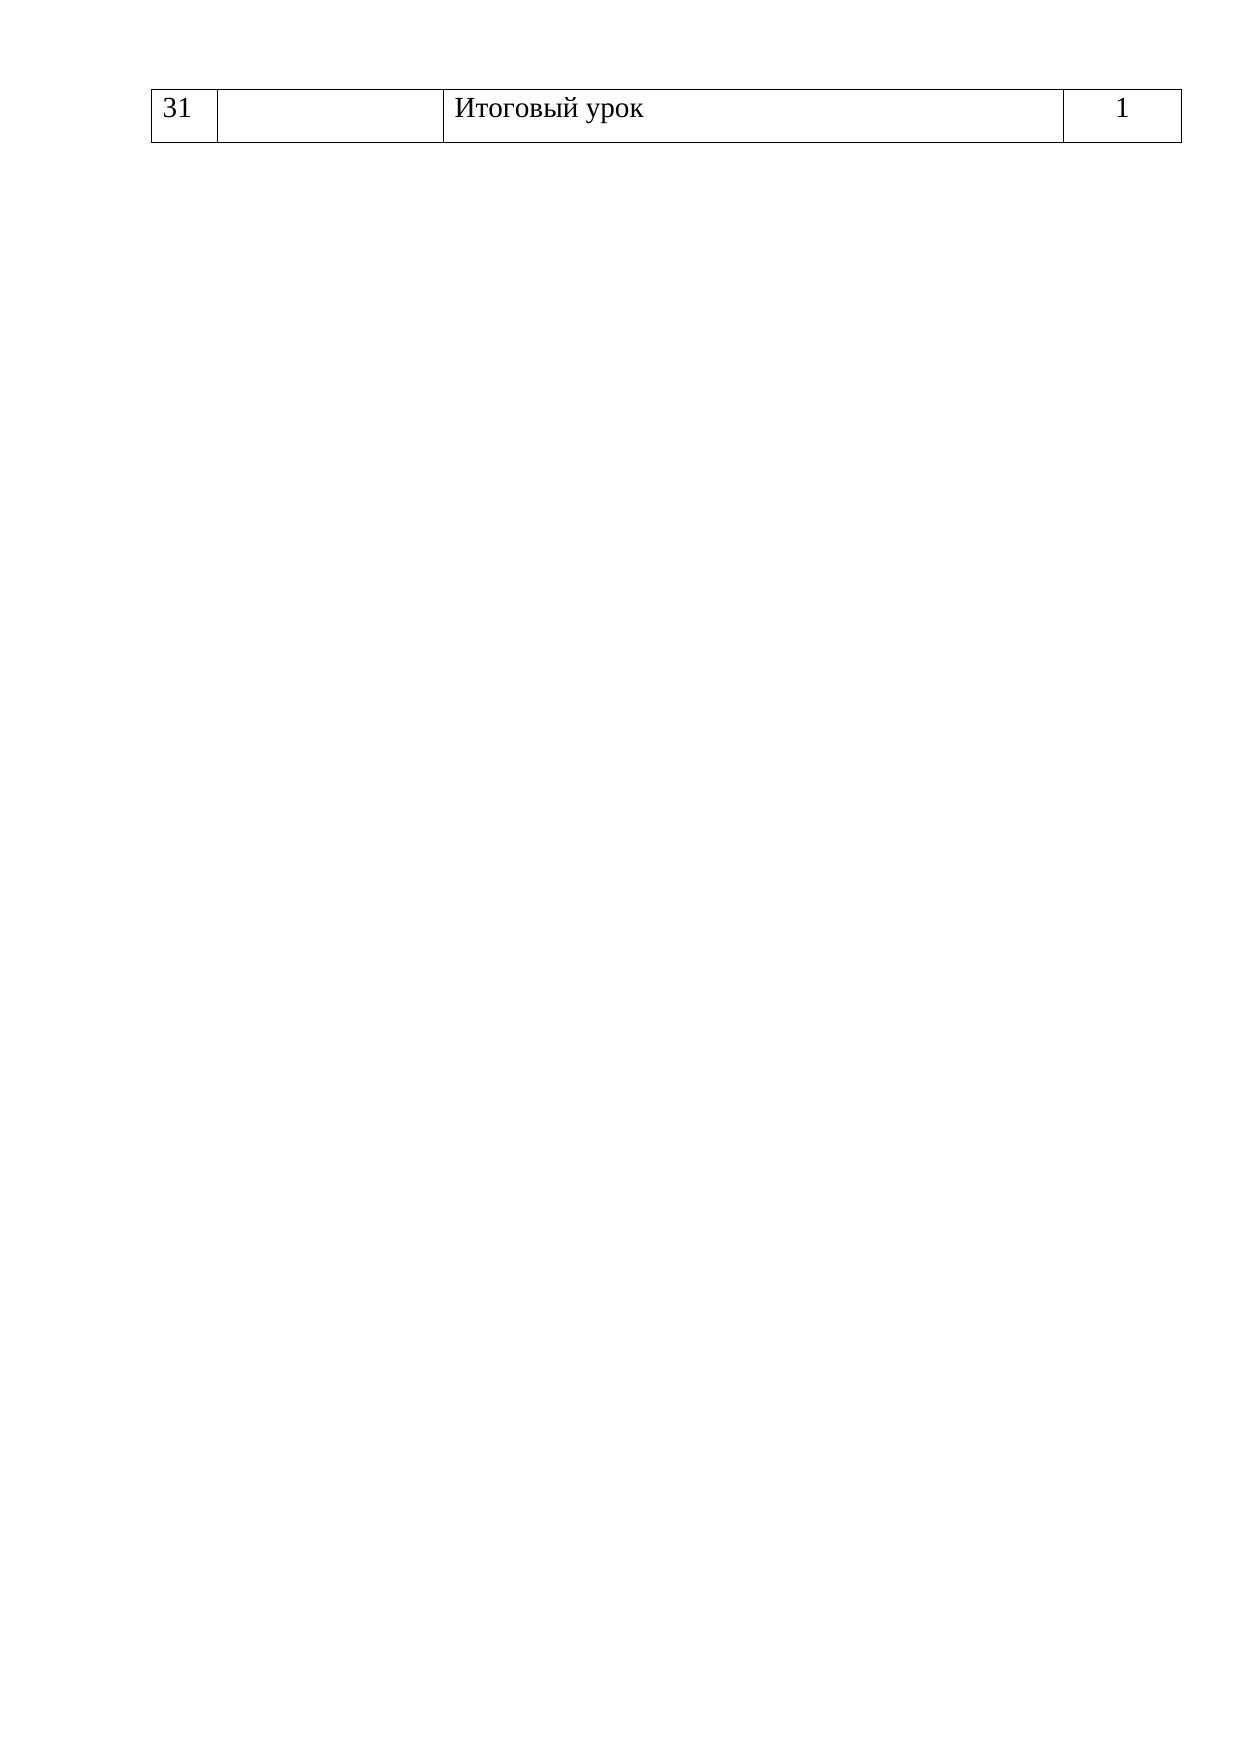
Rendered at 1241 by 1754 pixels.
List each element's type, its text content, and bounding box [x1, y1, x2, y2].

table_cell Итоговый урок [444, 90, 1063, 142]
table_cell 1 [1064, 90, 1181, 142]
table_cell 31 [152, 90, 217, 142]
